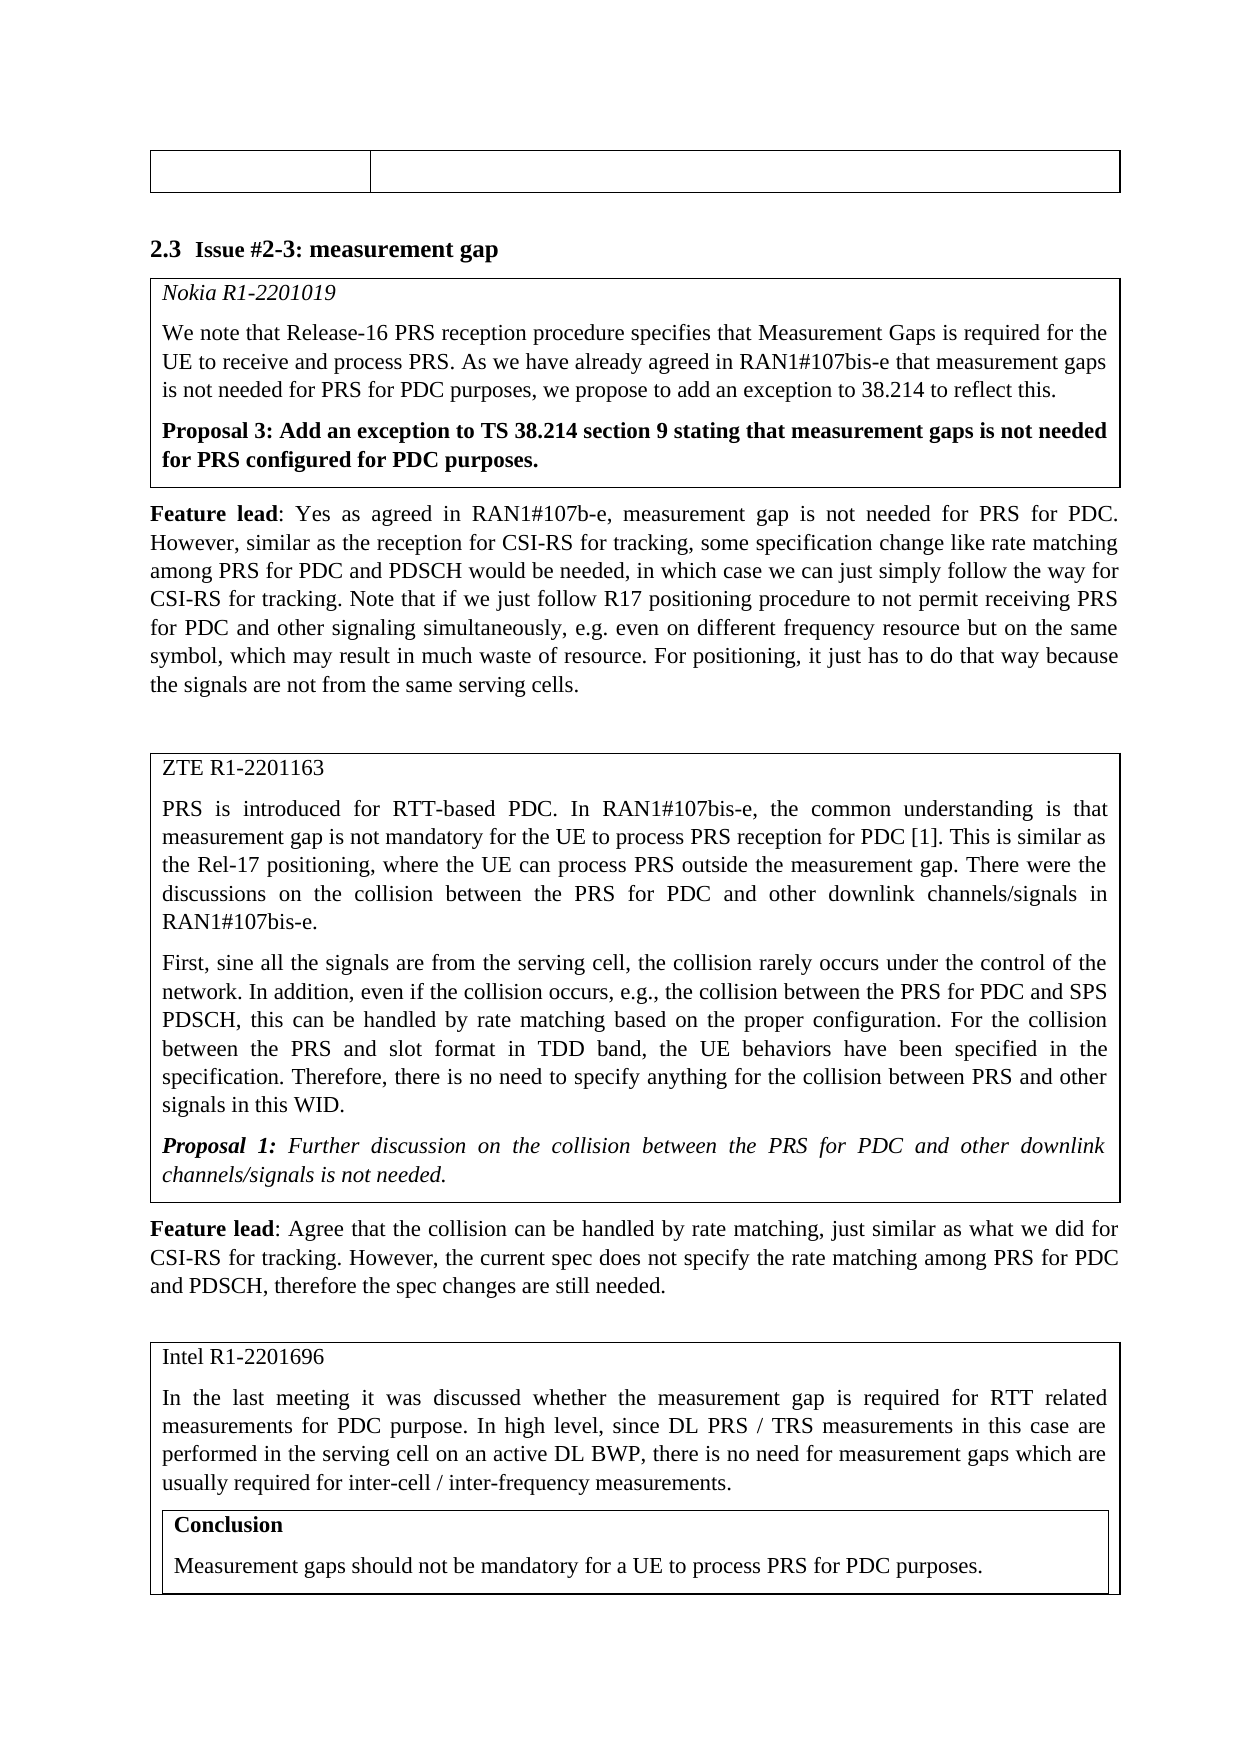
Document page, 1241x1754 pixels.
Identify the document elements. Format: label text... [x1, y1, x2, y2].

text Feature lead: Agree that the collision can be handled by rate matching, just similar as what we did for CSI-RS for tracking. However, the current spec does not specify the rate matching among PRS for PDC and PDSCH, therefore the spec changes are still needed. [150, 1215, 1120, 1299]
table_header ZTE R1-2201163 PRS is introduced for RTT-based PDC. In RAN1#107bis-e, the common understanding is that measurement gap is not mandatory for the UE to process PRS reception for PDC [1]. This is similar as the Rel-17 positioning, where the UE can process PRS outside the measurement gap. There were the discussions on the collision between the PRS for PDC and other downlink channels/signals in RAN1#107bis-e. First, sine all the signals are from the serving cell, the collision rarely occurs under the control of the network. In addition, even if the collision occurs, e.g., the collision between the PRS for PDC and SPS PDSCH, this can be handled by rate matching based on the proper configuration. For the collision between the PRS and slot format in TDD band, the UE behaviors have been specified in the specification. Therefore, there is no need to specify anything for the collision between PRS and other signals in this WID. Proposal 1: Further discussion on the collision between the PRS for PDC and other downlink channels/signals is not needed. [151, 754, 1119, 1202]
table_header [151, 1343, 1119, 1594]
text Feature lead: Yes as agreed in RAN1#107b-e, measurement gap is not needed for PRS for PDC. However, similar as the reception for CSI-RS for tracking, some specification change like rate matching among PRS for PDC and PDSCH would be needed, in which case we can just simply follow the way for CSI-RS for tracking. Note that if we just follow R17 positioning procedure to not permit receiving PRS for PDC and other signaling simultaneously, e.g. even on different frequency resource but on the same symbol, which may result in much waste of resource. For positioning, it just has to do that way because the signals are not from the same serving cells. [150, 500, 1120, 697]
table_header Nokia R1-2201019 We note that Release-16 PRS reception procedure specifies that Measurement Gaps is required for the UE to receive and process PRS. As we have already agreed in RAN1#107bis-e that measurement gaps is not needed for PRS for PDC purposes, we propose to add an exception to 38.214 to reflect this. Proposal 3: Add an exception to TS 38.214 section 9 stating that measurement gaps is not needed for PRS configured for PDC purposes. [151, 279, 1119, 487]
subtitle Issue #2-3: measurement gap [150, 234, 1120, 263]
table_cell [371, 151, 1119, 192]
table_cell [151, 151, 370, 192]
